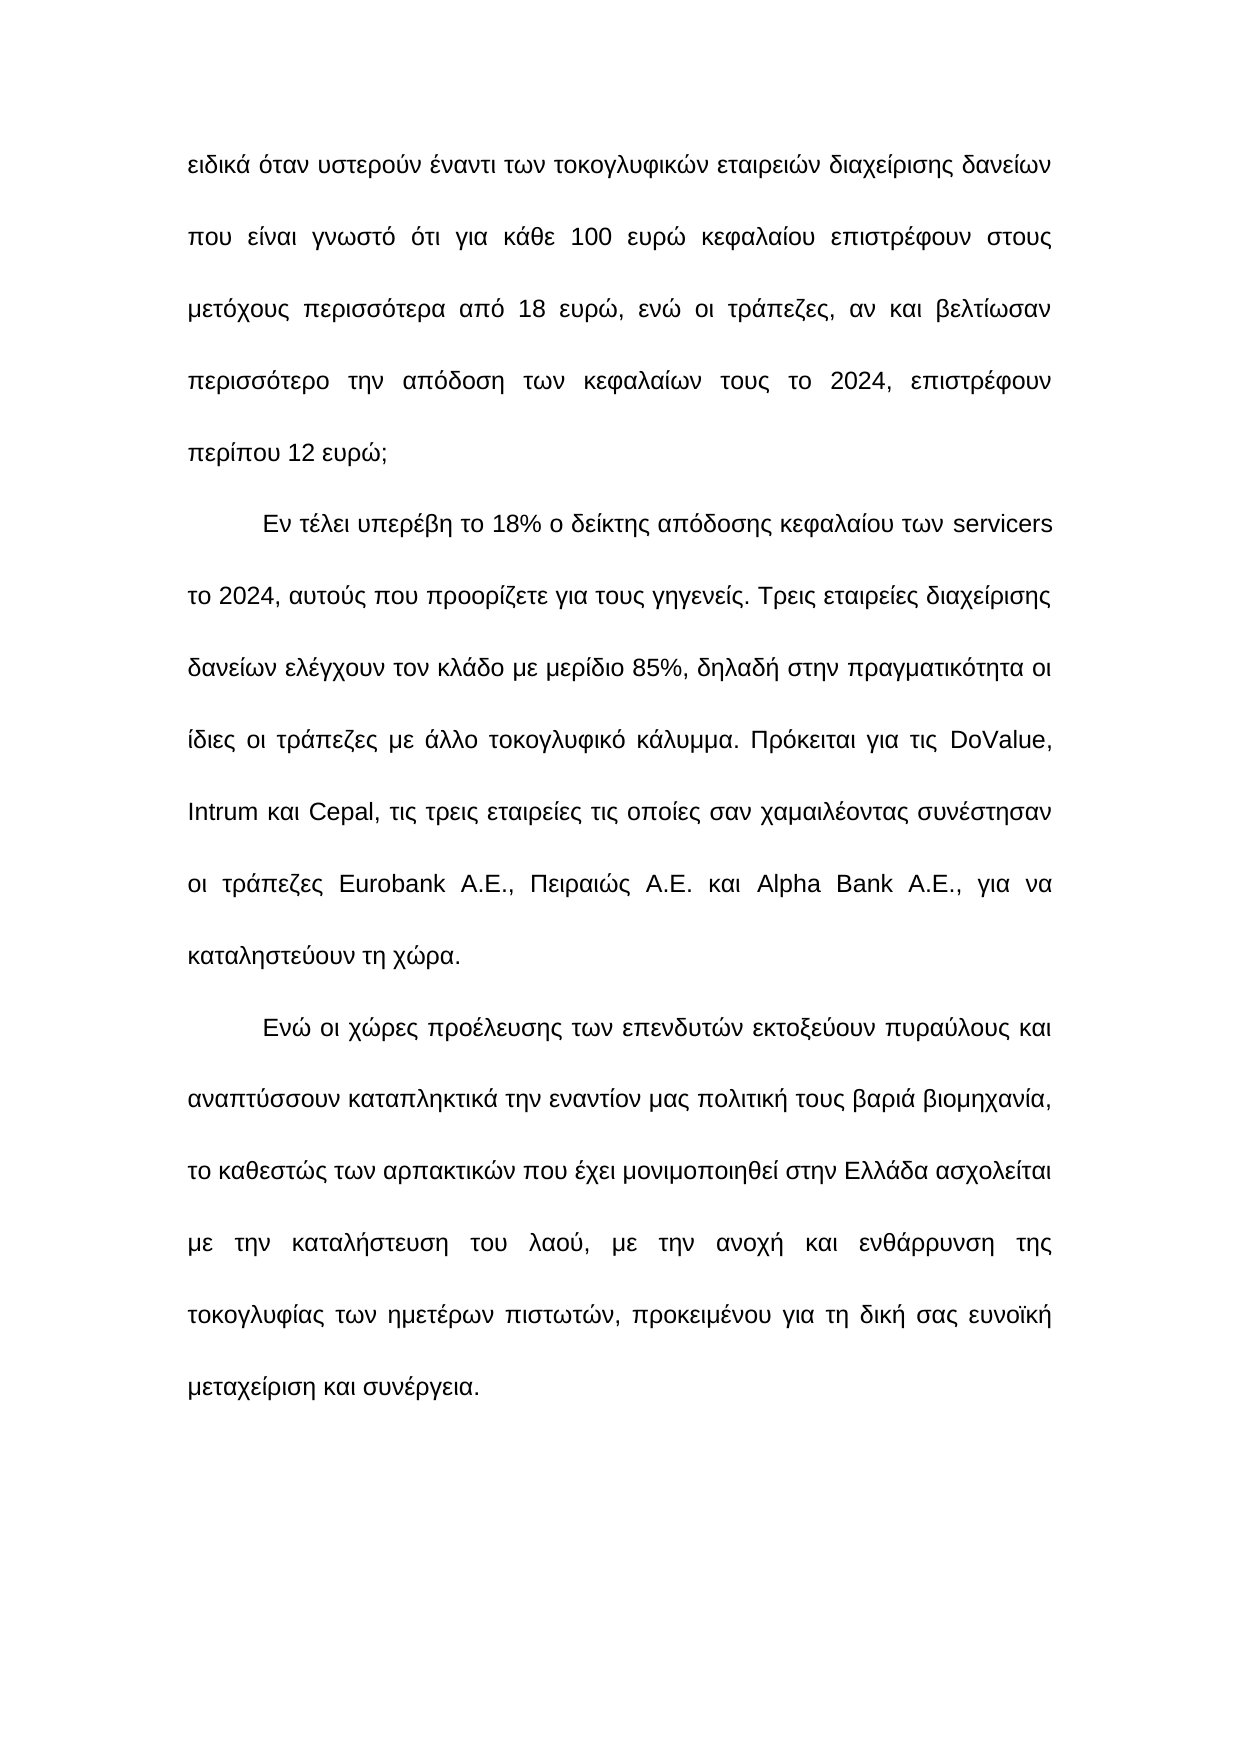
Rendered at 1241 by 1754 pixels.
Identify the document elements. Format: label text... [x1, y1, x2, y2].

text Ενώ οι χώρες προέλευσης των επενδυτών εκτοξεύουν πυραύλους και αναπτύσσουν καταπληκτικά την εναντίον μας πολιτική τους βαριά βιομηχανία, το καθεστώς των αρπακτικών που έχει μονιμοποιηθεί στην Ελλάδα ασχολείται με την καταλήστευση του λαού, με την ανοχή και ενθάρρυνση της τοκογλυφίας των ημετέρων πιστωτών, προκειμένου για τη δική σας ευνοϊκή μεταχείριση και συνέργεια. [187, 1012, 1053, 1401]
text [187, 150, 1053, 466]
text Εν τέλει υπερέβη το 18% ο δείκτης απόδοσης κεφαλαίου των servicers το 2024, αυτούς που προορίζετε για τους γηγενείς. Τρεις εταιρείες διαχείρισης δανείων ελέγχουν τον κλάδο με μερίδιο 85%, δηλαδή στην πραγματικότητα οι ίδιες οι τράπεζες με άλλο τοκογλυφικό κάλυμμα. Πρόκειται για τις DoValue, Intrum και Cepal, τις τρεις εταιρείες τις οποίες σαν χαμαιλέοντας συνέστησαν οι τράπεζες Eurobank Α.Ε., Πειραιώς Α.Ε. και Alpha Bank Α.Ε., για να καταληστεύουν τη χώρα. [187, 509, 1053, 969]
